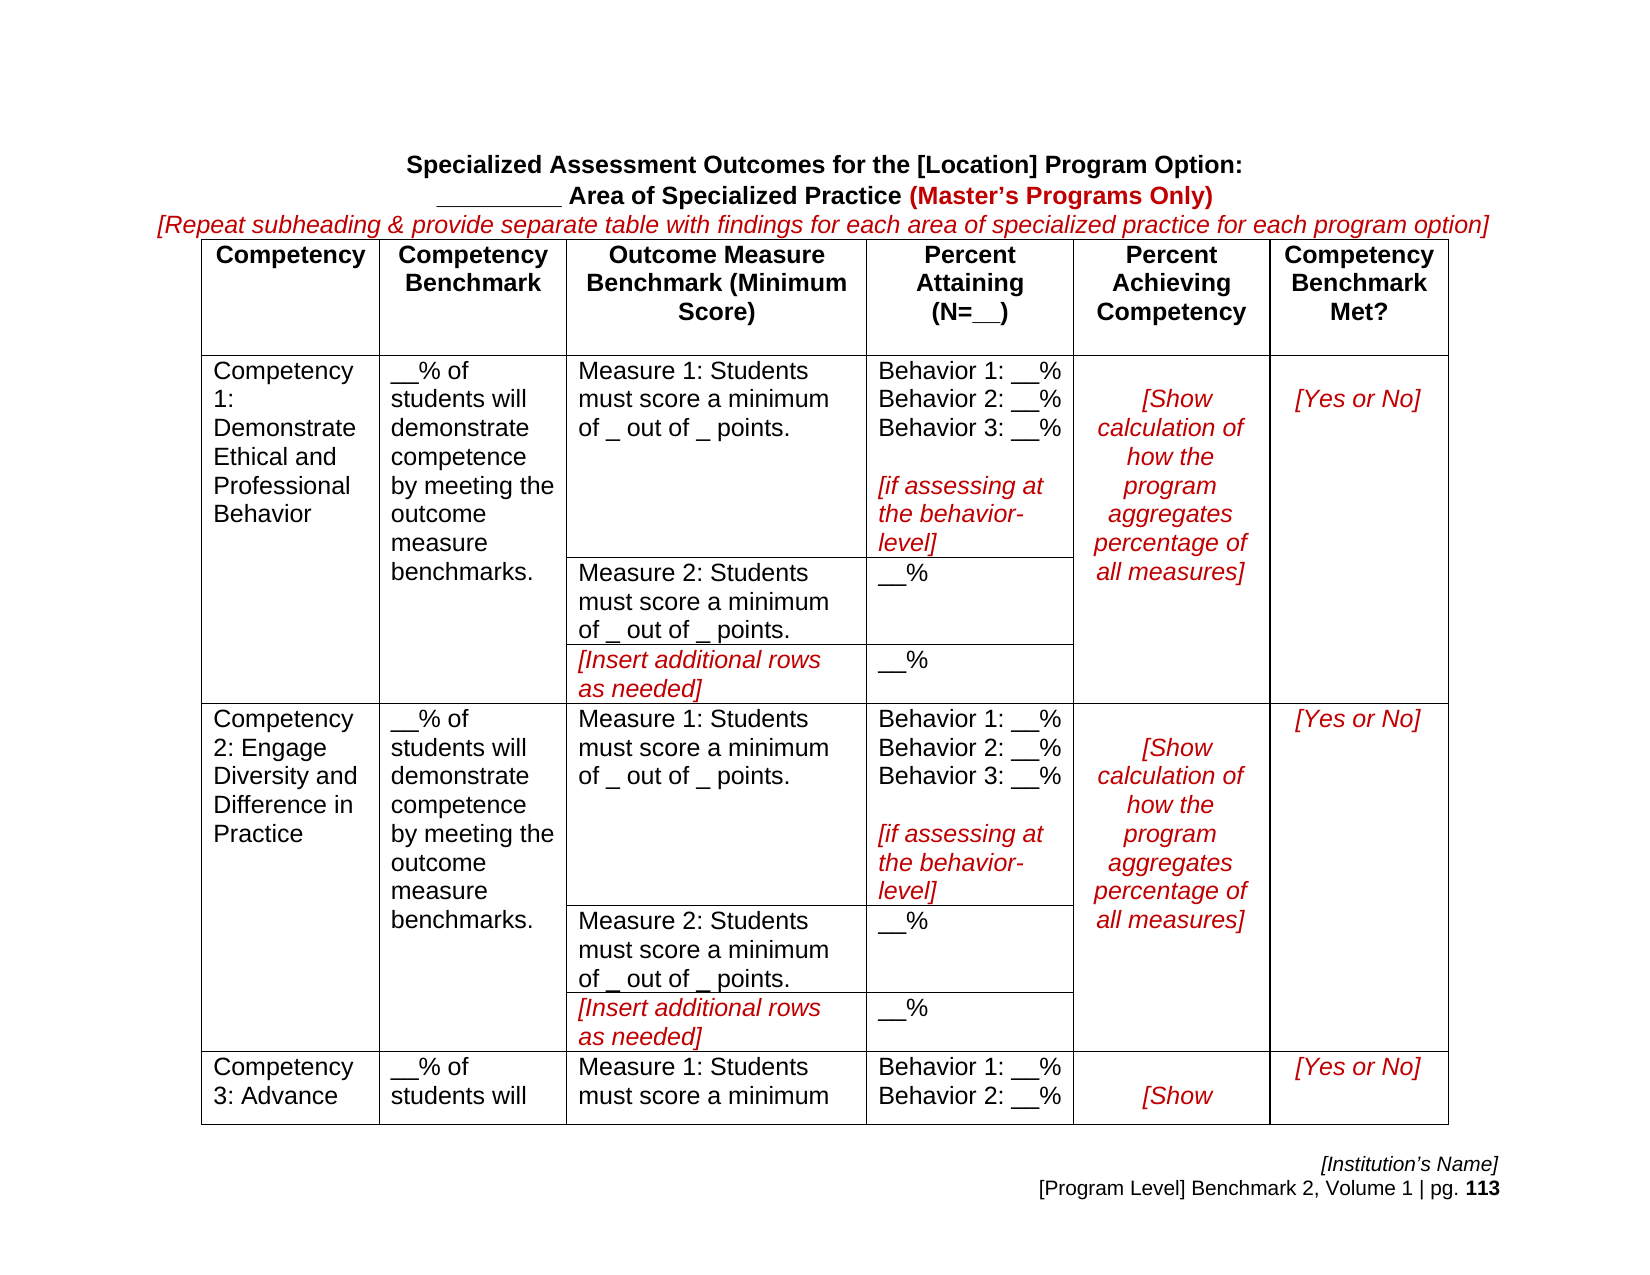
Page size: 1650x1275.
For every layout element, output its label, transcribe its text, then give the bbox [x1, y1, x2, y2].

table_header Competency [202, 240, 379, 354]
table_header Outcome Measure Benchmark (Minimum Score) [567, 240, 866, 354]
table_cell [Show calculation of how the program aggregates percentage of all measures] [1074, 704, 1269, 1051]
table_header Competency Benchmark Met? [1271, 240, 1448, 354]
table_header Competency Benchmark [380, 240, 566, 354]
table_header Percent Attaining (N=__) [867, 240, 1073, 354]
table_cell Competency 1: Demonstrate Ethical and Professional Behavior [202, 356, 379, 703]
table_cell __% [867, 558, 1073, 644]
table_cell __% [867, 906, 1073, 992]
table_cell Competency 2: Engage Diversity and Difference in Practice [202, 704, 379, 1051]
table_cell Measure 1: Students must score a minimum of _ out of _ points. [567, 356, 866, 557]
table_cell __% of students will demonstrate competence by meeting the outcome measure benchmarks. [380, 704, 566, 1051]
text [Repeat subheading & provide separate table with findings for each area of specialized practice for each program option] [150, 210, 1500, 238]
table_cell [Yes or No] [1271, 356, 1448, 703]
table_cell [Insert additional rows as needed] [567, 645, 866, 703]
table_cell __% of students will demonstrate competence by meeting the outcome measure benchmarks. [380, 356, 566, 703]
table_header Percent Achieving Competency [1074, 240, 1269, 354]
text _________ Area of Specialized Practice (Master’s Programs Only) [150, 181, 1500, 210]
text Specialized Assessment Outcomes for the [Location] Program Option: [150, 150, 1500, 179]
table_cell __% [867, 645, 1073, 703]
table_cell Measure 1: Students must score a minimum of _ out of _ points. [567, 704, 866, 905]
table_cell Measure 2: Students must score a minimum of _ out of _ points. [567, 558, 866, 644]
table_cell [1074, 1052, 1269, 1124]
table_cell [Yes or No] [1271, 704, 1448, 1051]
table_cell Behavior 1: __% Behavior 2: __% Behavior 3: __% [if assessing at the behavior-level] [867, 356, 1073, 557]
table_cell Measure 2: Students must score a minimum of _ out of _ points. [567, 906, 866, 992]
table_cell [Yes or No] [1271, 1052, 1448, 1124]
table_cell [202, 1052, 379, 1124]
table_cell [867, 1052, 1073, 1124]
table_cell [Insert additional rows as needed] [567, 993, 866, 1051]
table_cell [380, 1052, 566, 1124]
table_cell Behavior 1: __% Behavior 2: __% Behavior 3: __% [if assessing at the behavior-level] [867, 704, 1073, 905]
table_cell __% [867, 993, 1073, 1051]
table_cell [Show calculation of how the program aggregates percentage of all measures] [1074, 356, 1269, 703]
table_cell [567, 1052, 866, 1124]
